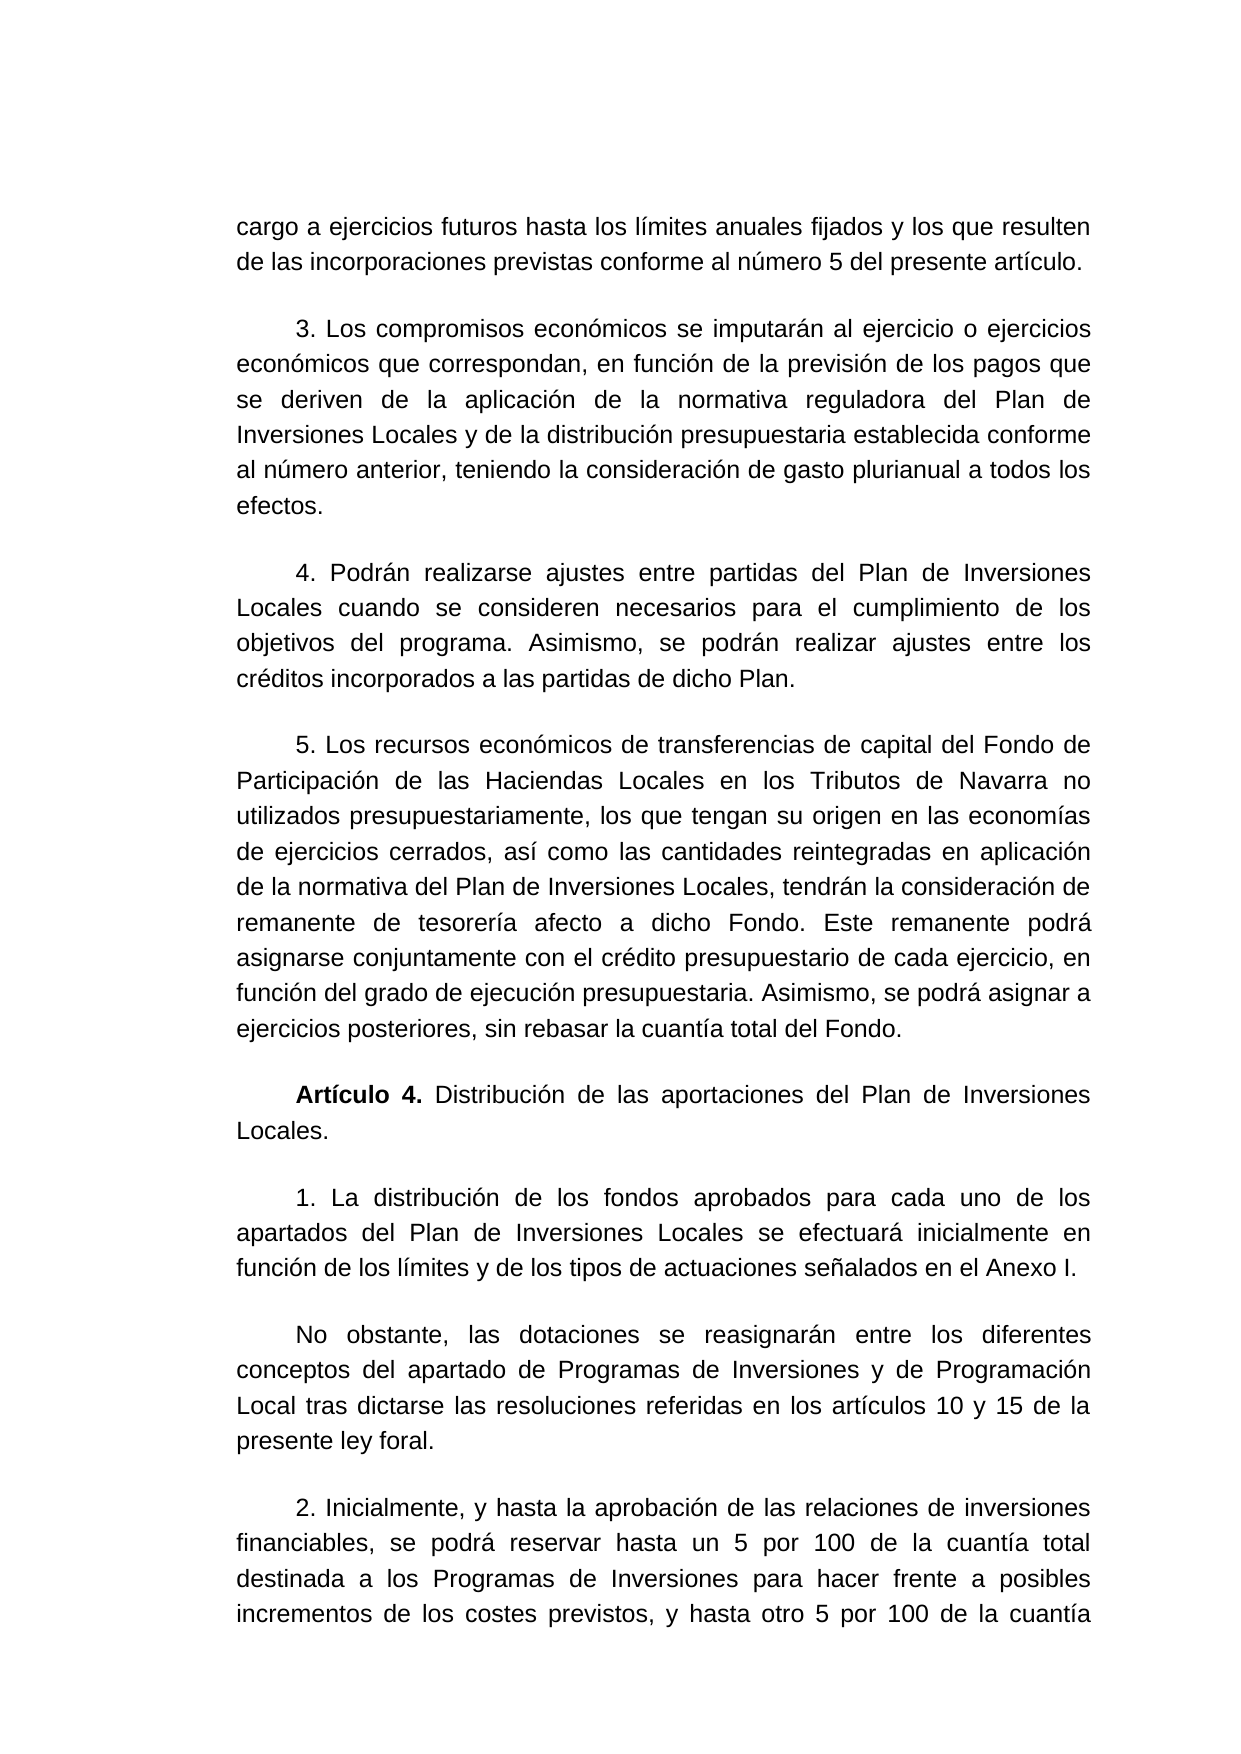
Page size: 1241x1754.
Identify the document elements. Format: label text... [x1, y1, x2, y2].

text 1. La distribución de los fondos aprobados para cada uno de los apartados del Plan de Inversiones Locales se efectuará inicialmente en función de los límites y de los tipos de actuaciones señalados en el Anexo I. [236, 1178, 1092, 1284]
text 4. Podrán realizarse ajustes entre partidas del Plan de Inversiones Locales cuando se consideren necesarios para el cumplimiento de los objetivos del programa. Asimismo, se podrán realizar ajustes entre los créditos incorporados a las partidas de dicho Plan. [236, 553, 1092, 694]
text 3. Los compromisos económicos se imputarán al ejercicio o ejercicios económicos que correspondan, en función de la previsión de los pagos que se deriven de la aplicación de la normativa reguladora del Plan de Inversiones Locales y de la distribución presupuestaria establecida conforme al número anterior, teniendo la consideración de gasto plurianual a todos los efectos. [236, 309, 1092, 521]
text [236, 1488, 1092, 1630]
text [236, 207, 1092, 278]
text 5. Los recursos económicos de transferencias de capital del Fondo de Participación de las Haciendas Locales en los Tributos de Navarra no utilizados presupuestariamente, los que tengan su origen en las economías de ejercicios cerrados, así como las cantidades reintegradas en aplicación de la normativa del Plan de Inversiones Locales, tendrán la consideración de remanente de tesorería afecto a dicho Fondo. Este remanente podrá asignarse conjuntamente con el crédito presupuestario de cada ejercicio, en función del grado de ejecución presupuestaria. Asimismo, se podrá asignar a ejercicios posteriores, sin rebasar la cuantía total del Fondo. [236, 726, 1092, 1044]
text No obstante, las dotaciones se reasignarán entre los diferentes conceptos del apartado de Programas de Inversiones y de Programación Local tras dictarse las resoluciones referidas en los artículos 10 y 15 de la presente ley foral. [236, 1315, 1092, 1457]
text Artículo 4. Distribución de las aportaciones del Plan de Inversiones Locales. [236, 1076, 1092, 1146]
